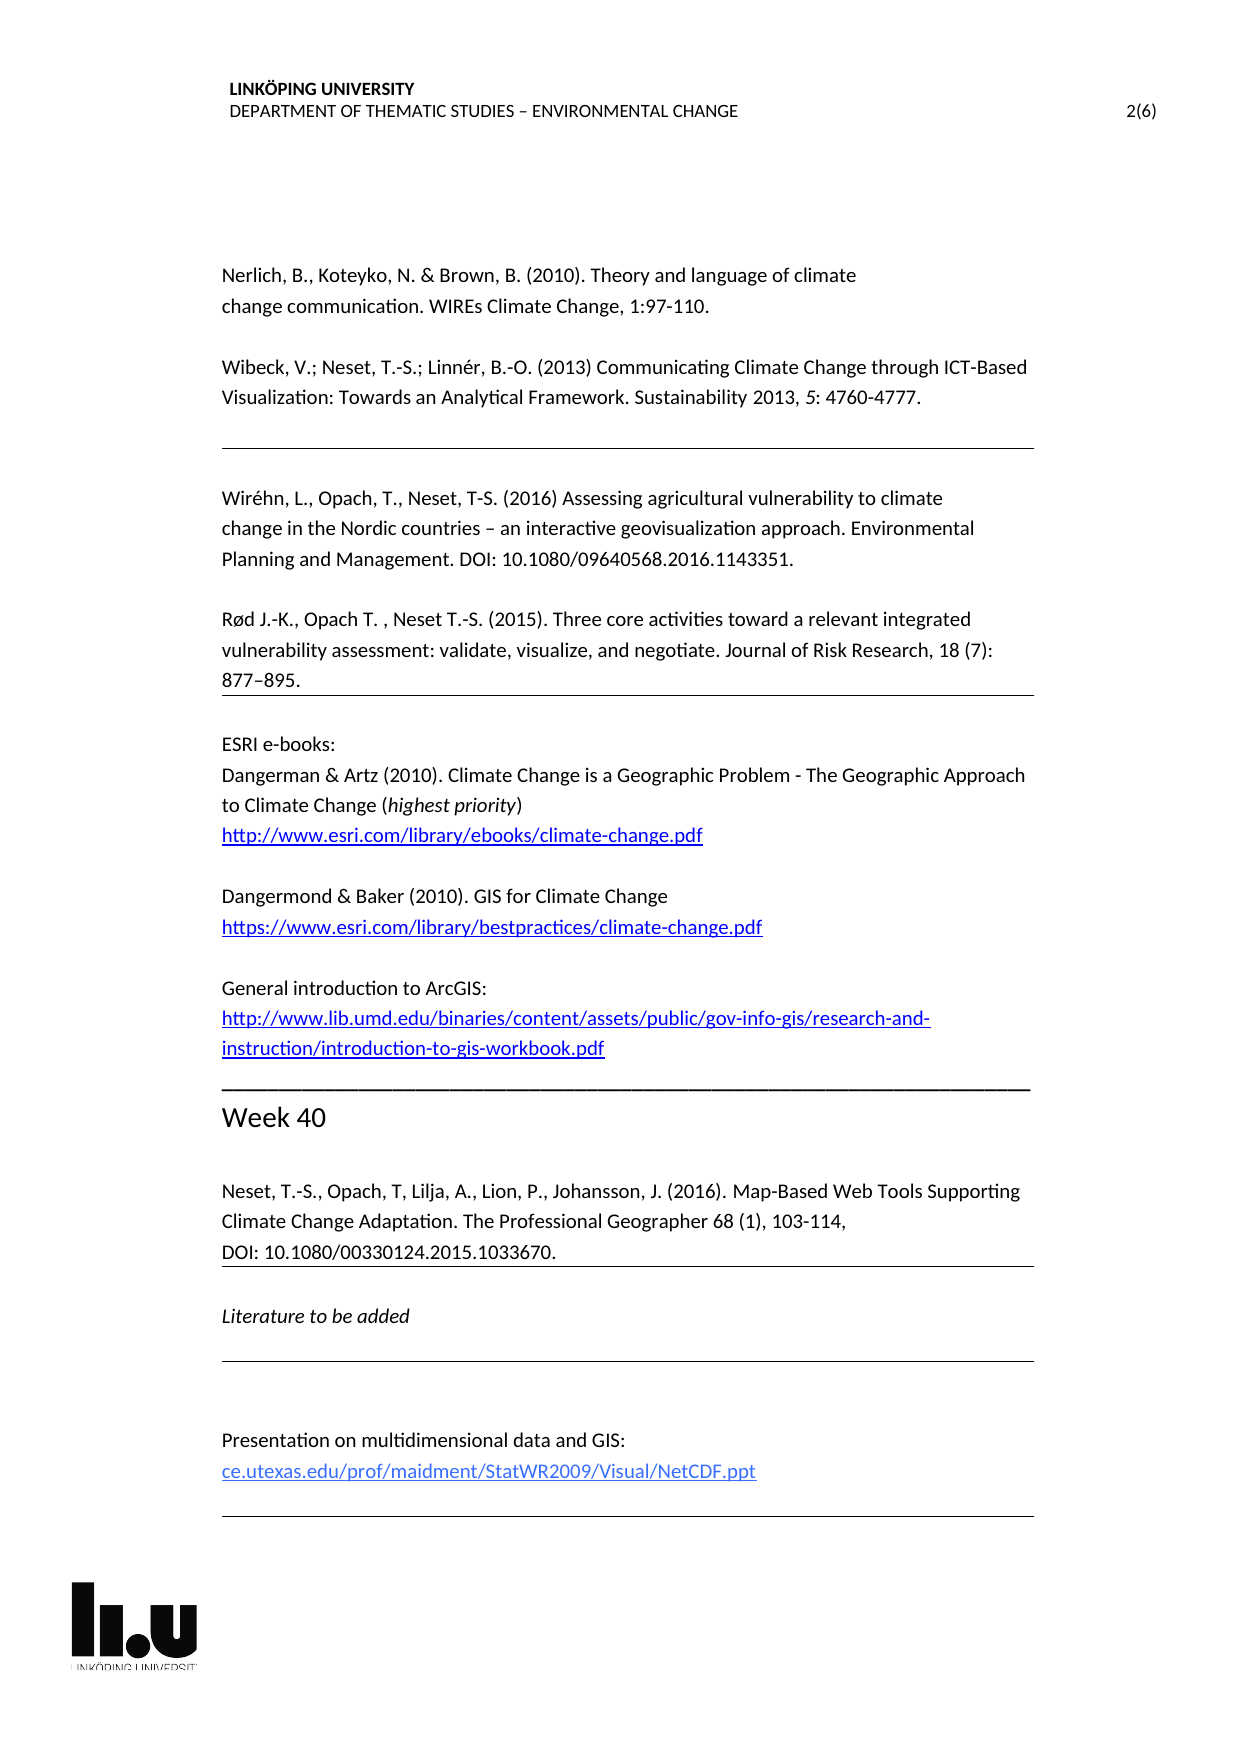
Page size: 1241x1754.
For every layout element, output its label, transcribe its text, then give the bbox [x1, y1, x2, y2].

text Nerlich, B., Koteyko, N. & Brown, B. (2010). Theory and language of climate [222, 263, 1034, 288]
text ESRI e-books: [222, 731, 1034, 757]
text https://www.esri.com/library/bestpractices/climate-change.pdf [222, 914, 1034, 939]
text _______________________________________________________________________ [222, 1066, 1034, 1094]
text Week 40 [222, 1099, 1034, 1135]
text http://www.lib.umd.edu/binaries/content/assets/public/gov-info-gis/research-and-instruction/introduction-to-gis-workbook.pdf [222, 1005, 1034, 1061]
text Neset, T.-S., Opach, T, Lilja, A., Lion, P., Johansson, J. (2016). Map-Based Web Tools Supporting Climate Change Adaptation. The Professional Geographer 68 (1), 103-114, [222, 1178, 1034, 1234]
text change communication. WIREs Climate Change, 1:97-110. [222, 293, 1034, 318]
text General introduction to ArcGIS: [222, 975, 1034, 1000]
text ce.utexas.edu/prof/maidment/StatWR2009/Visual/NetCDF.ppt [222, 1458, 1034, 1483]
text DOI: 10.1080/00330124.2015.1033670. [222, 1239, 1034, 1266]
text Wibeck, V.; Neset, T.-S.; Linnér, B.-O. (2013) Communicating Climate Change through ICT-Based Visualization: Towards an Analytical Framework. Sustainability 2013, 5: 4760-4777. [222, 354, 1034, 448]
text Wiréhn, L., Opach, T., Neset, T-S. (2016) Assessing agricultural vulnerability to climate [222, 485, 1034, 510]
text change in the Nordic countries – an interactive geovisualization approach. Environmental Planning and Management. DOI: 10.1080/09640568.2016.1143351. [222, 515, 1034, 571]
text Presentation on multidimensional data and GIS: [222, 1428, 1034, 1453]
picture [71, 1582, 197, 1670]
text Rød J.-K., Opach T. , Neset T.-S. (2015). Three core activities toward a relevant integrated vulnerability assessment: validate, visualize, and negotiate. Journal of Risk Research, 18 (7): 877–895. [222, 607, 1034, 695]
text Dangerman & Artz (2010). Climate Change is a Geographic Problem - The Geographic Approach to Climate Change (highest priority) [222, 762, 1034, 818]
text Dangermond & Baker (2010). GIS for Climate Change [222, 883, 1034, 909]
text Literature to be added [222, 1303, 1034, 1328]
text http://www.esri.com/library/ebooks/climate-change.pdf [222, 823, 1034, 848]
